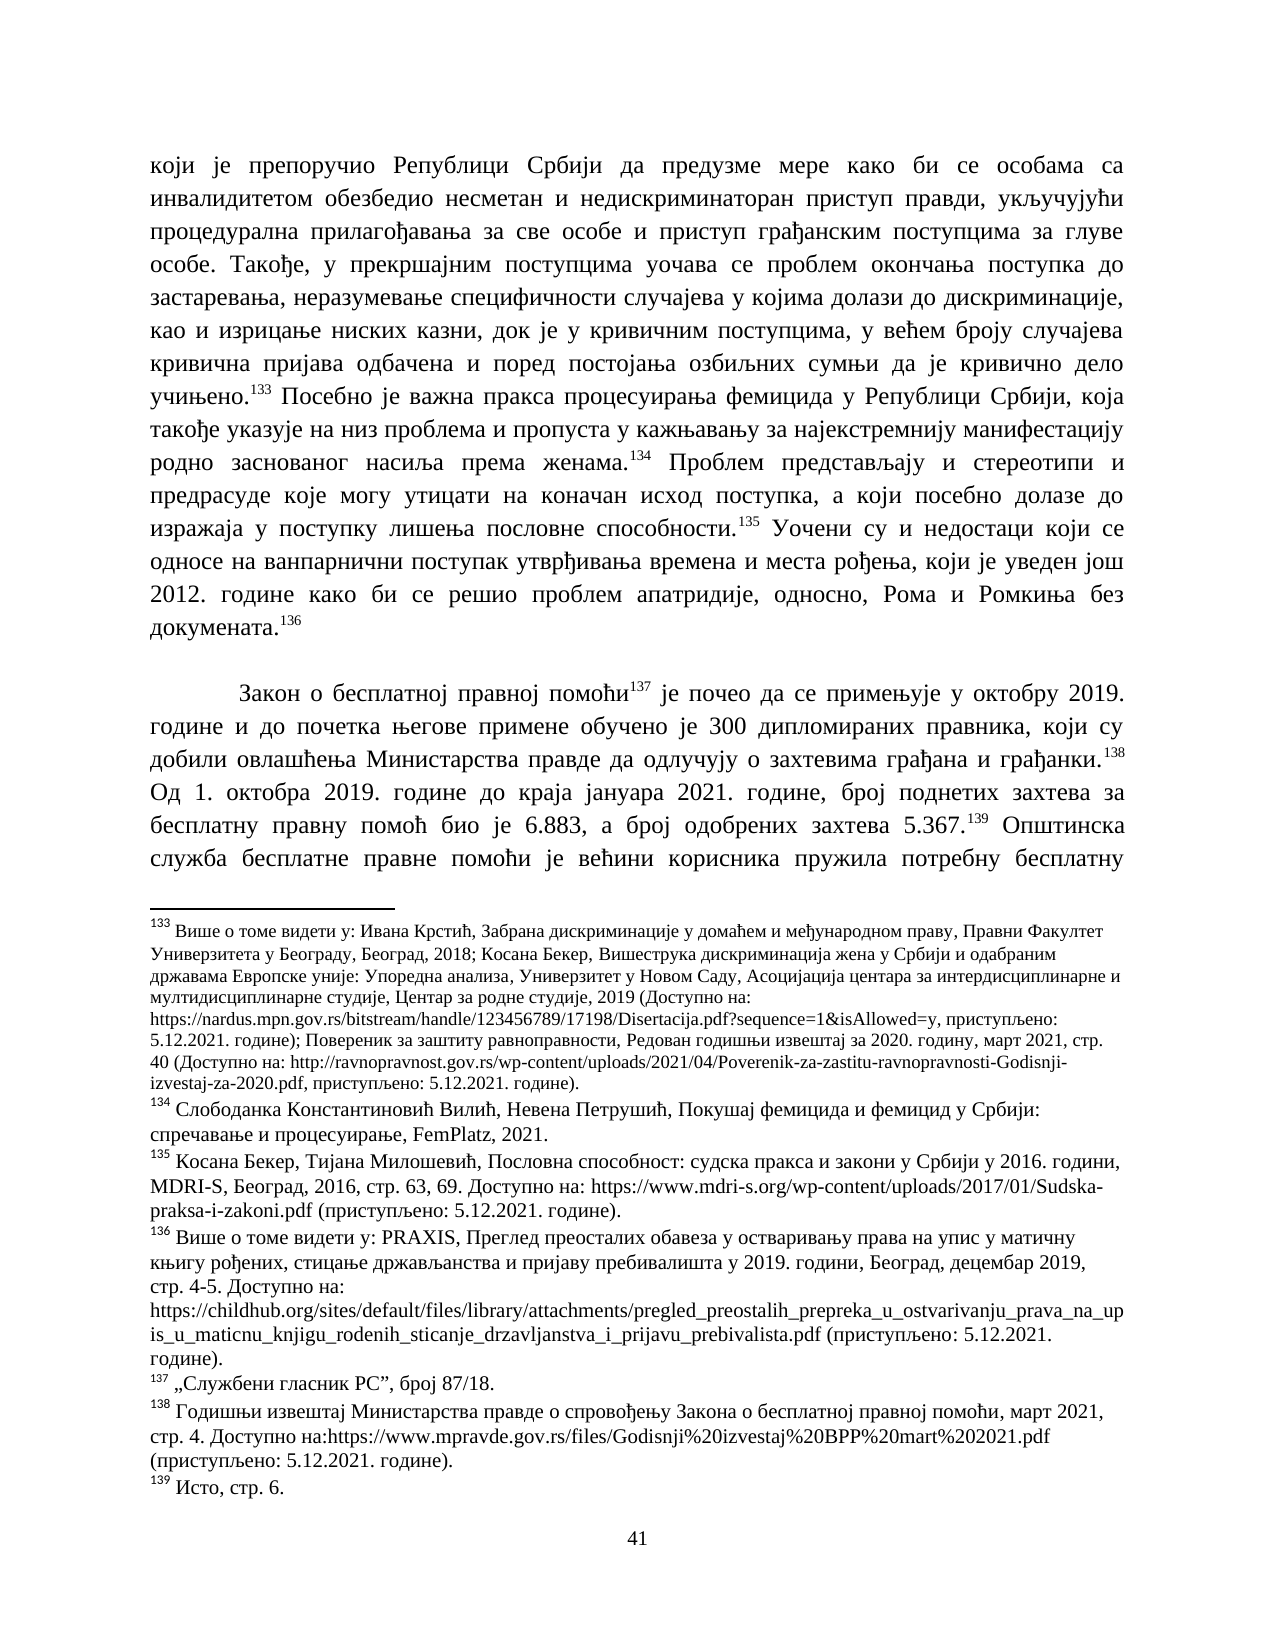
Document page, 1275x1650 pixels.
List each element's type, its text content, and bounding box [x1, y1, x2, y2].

text Ипак, на основу пресуда које су у овом тренутку доступне јавности, идентификовани су проблеми као што је хитност вођења поступка, проблем са разумевањем правила о пребацивању терета доказивања са тужиоца на туженог, доказивање посредне дискриминације, разумевање дискриминације на основу рода и сл. Посебан проблем уочио је и Комитет Уједињених нација за права особа са инвалидитетом, који је препоручио Републици Србији да предузме мере како би се особама са инвалидитетом обезбедио несметан и недискриминаторан приступ правди, укључујући процедурална прилагођавања за све особе и приступ грађанским поступцима за глуве особе. Такође, у прекршајним поступцима уочава се проблем окончања поступка до застаревања, неразумевање специфичности случајева у којима долази до дискриминације, као и изрицање ниских казни, док је у кривичним поступцима, у већем броју случајева кривична пријава одбачена и поред постојања озбиљних сумњи да је кривично дело учињено. Посебно је важна пракса процесуирања фемицида у Републици Србији, која такође указује на низ проблема и пропуста у кажњавању за најекстремнију манифестацију родно заснованог насиља према женама. Проблем представљају и стереотипи и предрасуде које могу утицати на коначан исход поступка, а који посебно долазе до изражаја у поступку лишења пословне способности. Уочени су и недостаци који се односе на ванпарнични поступак утврђивања времена и места рођења, који је уведен још 2012. године како би се решио проблем апатридије, односно, Рома и Ромкиња без докумената. [150, 150, 1125, 641]
text Закон о бесплатној правној помоћи је почео да се примењује у октобру 2019. године и до почетка његове примене обучено је 300 дипломираних правника, који су добили овлашћења Министарства правде да одлучују о захтевима грађана и грађанки. Од 1. октобра 2019. године до краја јануара 2021. године, број поднетих захтева за бесплатну правну помоћ био је 6.883, а број одобрених захтева 5.367. Општинска служба бесплатне правне помоћи је већини корисника пружила потребну бесплатну правну помоћ, док је адвокатима упућено 954 корисника. Правне области у којима се најчешће захтева бесплатна правна помоћ јесу парнични и управни поступак, посебно развод брака, давање издржавања и поверавање деце, док је у кривичном поступку најчешће потребна помоћ жртвама насиља у породици. Током првих шест месеци примене Закона о бесплатној правној помоћи, од 167 јединица локалне самоуправе, њих 125 је уписано у Регистар пружалаца бесплатне правне помоћи, а 31 општина је имала организовану службу за пружање бесплатне правне помоћи. Постојале су и евидентне разлике од Севернобачког управног округа, у којем 100% општина пружа бесплатну правну помоћ, до Зајечарског управног округа, где тек 25% општина обезбеђује ову услугу. Због тога је неким грађанима и грађанкама ускраћен приступ правној помоћи. Такође, чак 58 општина није доставило извештај о пружању бесплатне правне помоћи у јединицама локалне самоуправе, а приметно је и да велики број општина не води евиденцију о одређеним облицима бесплатне правне помоћи. Према подацима Министарства правде, ситуација по питању примене закона се побољшава, па је у октобру 2021. године 139 јединица локалне самоуправе имало регистроване пружаоце бесплатне правне помоћи, а све регистроване јединице локалне самоуправе пружају бесплатну правну помоћ и подршку грађанима. [150, 678, 1125, 872]
